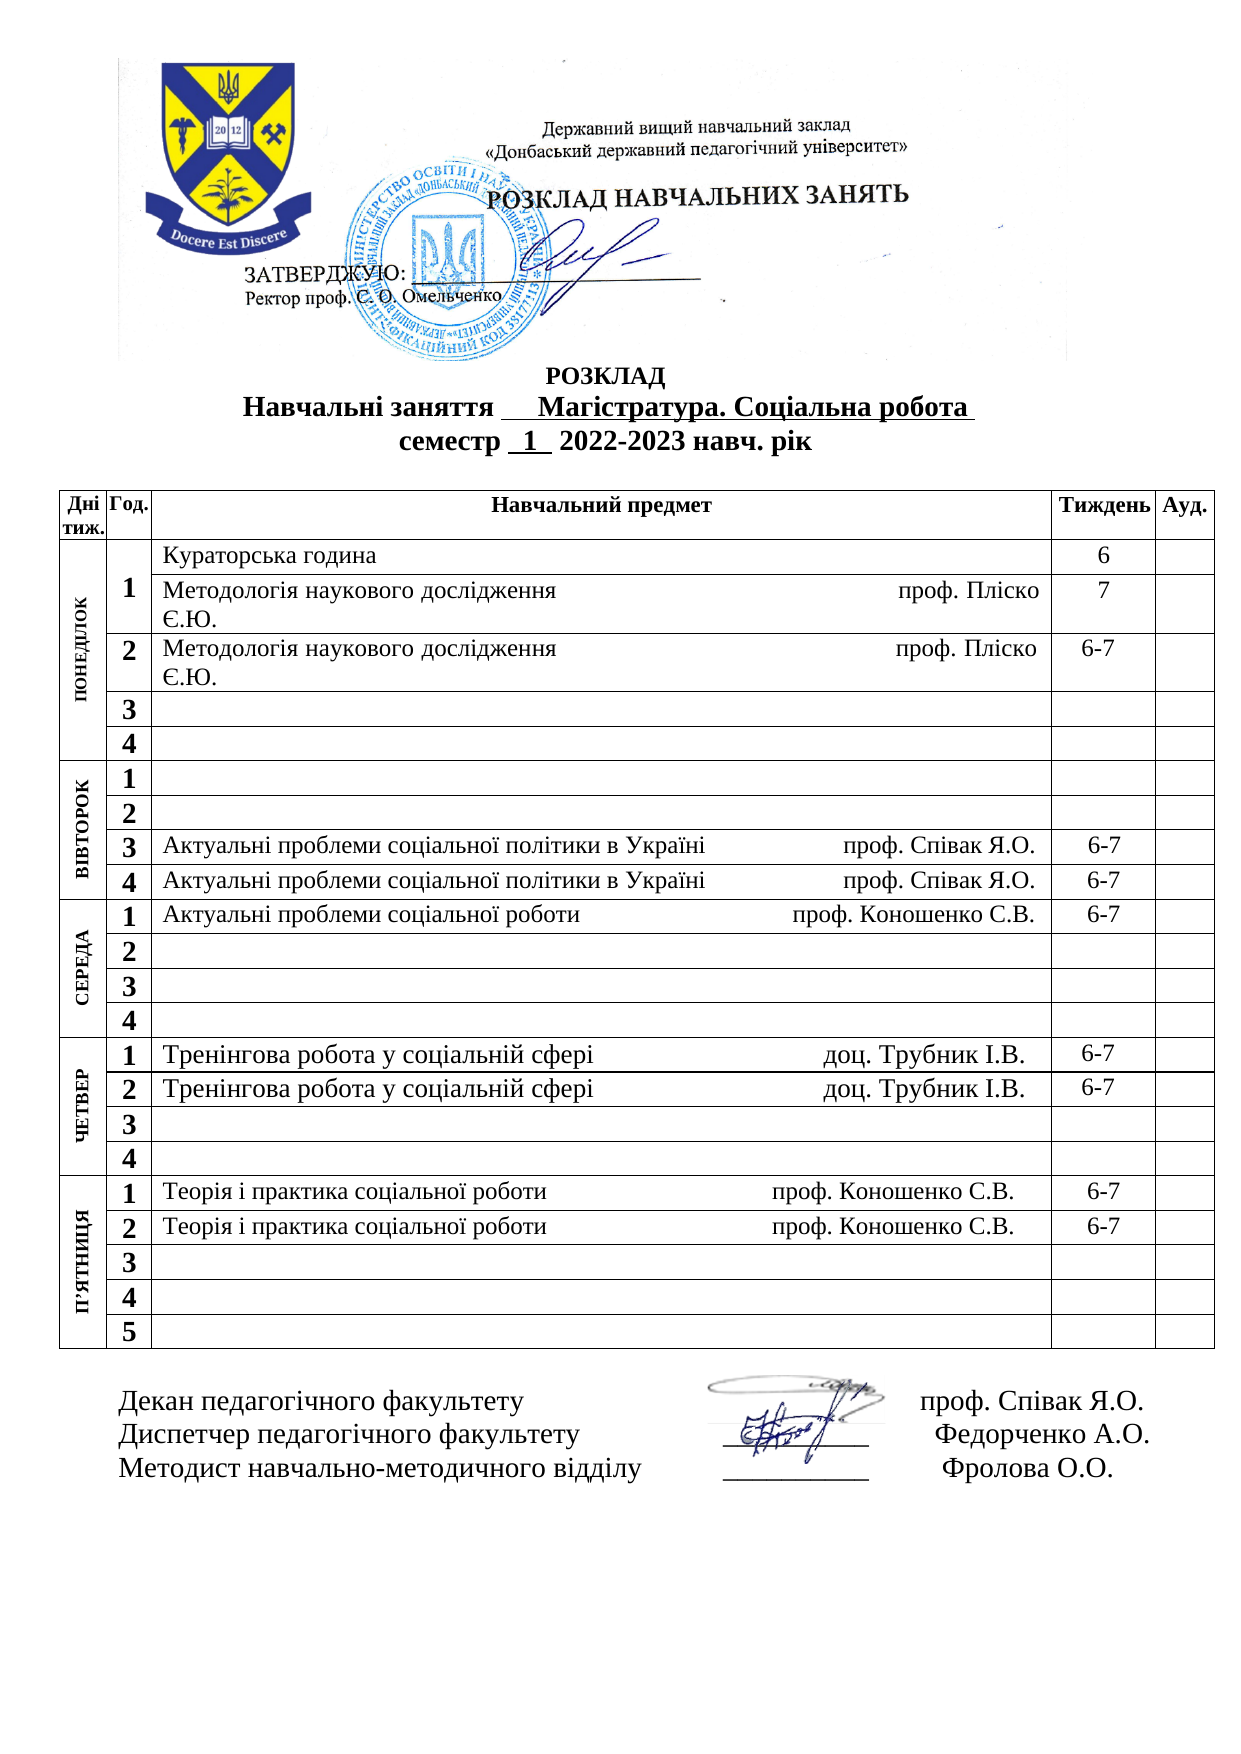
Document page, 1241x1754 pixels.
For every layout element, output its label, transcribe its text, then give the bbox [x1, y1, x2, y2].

table_cell 6-7 [1052, 1038, 1155, 1071]
table_cell 4 [107, 865, 151, 898]
table_cell [152, 1245, 1051, 1279]
table_header Год. [107, 491, 151, 539]
table_header Навчальний предмет [152, 491, 1051, 539]
table_cell [1156, 1211, 1214, 1244]
table_cell 4 [107, 1142, 151, 1175]
table_cell [152, 969, 1051, 1002]
table_cell ВІВТОРОК [60, 761, 106, 898]
table_cell [1052, 1280, 1155, 1313]
table_cell 1 [107, 1176, 151, 1210]
table_cell [1156, 934, 1214, 968]
table_cell 6-7 [1052, 830, 1155, 864]
table_cell [152, 727, 1051, 760]
table_cell 4 [107, 1003, 151, 1037]
text Диспетчер педагогічного факультету __________ Федорченко А.О. [118, 1416, 738, 1450]
table_cell [1156, 796, 1214, 829]
table_cell [1156, 1176, 1214, 1210]
table_cell Актуальні проблеми соціальної політики в Україні проф. Співак Я.О. [152, 865, 1051, 898]
table_cell 2 [107, 634, 151, 691]
table_cell 6-7 [1052, 900, 1155, 933]
table_cell 6-7 [1052, 1211, 1155, 1244]
table_cell [1156, 761, 1214, 795]
table_cell Тренінгова робота у соціальній сфері доц. Трубник І.В. [152, 1073, 1051, 1106]
table_cell 4 [107, 727, 151, 760]
table_cell Теорія і практика соціальної роботи проф. Коношенко С.В. [152, 1176, 1051, 1210]
table_cell [152, 1315, 1051, 1348]
table_cell [1156, 1038, 1214, 1071]
table_cell 7 [1052, 575, 1155, 632]
table_cell 6 [1052, 540, 1155, 574]
table_cell 1 [107, 540, 151, 632]
picture [118, 58, 1093, 361]
table_cell [152, 1142, 1051, 1175]
text Диспетчер педагогічного факультету __________ Федорченко А.О. [871, 1416, 1152, 1450]
table_cell [1156, 865, 1214, 898]
table_cell 4 [107, 1280, 151, 1313]
table_cell [1052, 1245, 1155, 1279]
table_cell [1156, 575, 1214, 632]
table_cell 2 [107, 1211, 151, 1244]
table_cell [1052, 692, 1155, 726]
table_cell [1156, 969, 1214, 1002]
table_cell [152, 761, 1051, 795]
table_cell Актуальні проблеми соціальної роботи проф. Коношенко С.В. [152, 900, 1051, 933]
table_cell [152, 1280, 1051, 1313]
table_cell П’ЯТНИЦЯ [60, 1176, 106, 1348]
table_cell [1156, 1107, 1214, 1141]
table_cell СЕРЕДА [60, 900, 106, 1037]
text семестр 1 2022-2023 навч. рік [59, 423, 1152, 457]
table_cell [1052, 969, 1155, 1002]
table_cell ЧЕТВЕР [60, 1038, 106, 1175]
table_cell Кураторська година [152, 540, 1051, 574]
table_cell [1156, 1245, 1214, 1279]
table_cell 3 [107, 969, 151, 1002]
table_cell [152, 1107, 1051, 1141]
table_cell 1 [107, 761, 151, 795]
table_cell [1156, 1003, 1214, 1037]
table_cell [152, 796, 1051, 829]
table_cell [1156, 727, 1214, 760]
table_cell [1052, 1003, 1155, 1037]
table_header Дні тиж. [60, 491, 106, 539]
table_cell [1156, 1142, 1214, 1175]
table_cell [1052, 1142, 1155, 1175]
table_cell Тренінгова робота у соціальній сфері доц. Трубник І.В. [152, 1038, 1051, 1071]
table_cell 6-7 [1052, 1073, 1155, 1106]
table_cell [1156, 900, 1214, 933]
table_cell 3 [107, 830, 151, 864]
text Навчальні заняття Магістратура. Соціальна робота [59, 389, 1152, 423]
table_cell 2 [107, 1073, 151, 1106]
table_cell 6-7 [1052, 865, 1155, 898]
table_cell [152, 1003, 1051, 1037]
table_cell [1052, 727, 1155, 760]
table_cell 1 [107, 1038, 151, 1071]
text Декан педагогічного факультету __________ проф. Співак Я.О. [118, 1383, 707, 1416]
text Декан педагогічного факультету __________ проф. Співак Я.О. [888, 1383, 1152, 1416]
table_cell 3 [107, 692, 151, 726]
table_header Тиждень [1052, 491, 1155, 539]
table_cell Методологія наукового дослідження проф. Пліско Є.Ю. [152, 575, 1051, 632]
table_cell [152, 692, 1051, 726]
table_cell [1156, 1073, 1214, 1106]
table_cell [1156, 692, 1214, 726]
table_cell 6-7 [1052, 1176, 1155, 1210]
table_cell [1156, 634, 1214, 691]
text Методист навчально-методичного відділу __________ Фролова О.О. [118, 1450, 1152, 1483]
table_cell 3 [107, 1245, 151, 1279]
table_cell 6-7 [1052, 634, 1155, 691]
table_cell 5 [107, 1315, 151, 1348]
table_cell 2 [107, 934, 151, 968]
table_cell [1052, 761, 1155, 795]
table_cell [1156, 830, 1214, 864]
table_cell ПОНЕДІЛОК [60, 540, 106, 760]
table_cell [1156, 540, 1214, 574]
table_cell [1052, 796, 1155, 829]
table_cell Методологія наукового дослідження проф. Пліско Є.Ю. [152, 634, 1051, 691]
table_cell [1052, 1315, 1155, 1348]
table_cell Актуальні проблеми соціальної політики в Україні проф. Співак Я.О. [152, 830, 1051, 864]
table_cell [1156, 1280, 1214, 1313]
table_cell [1052, 934, 1155, 968]
picture [707, 1374, 888, 1464]
table_cell 1 [107, 900, 151, 933]
table_cell [152, 934, 1051, 968]
table_cell [1052, 1107, 1155, 1141]
table_header Ауд. [1156, 491, 1214, 539]
table_cell 3 [107, 1107, 151, 1141]
table_cell [1156, 1315, 1214, 1348]
table_cell 2 [107, 796, 151, 829]
table_cell Теорія і практика соціальної роботи проф. Коношенко С.В. [152, 1211, 1051, 1244]
